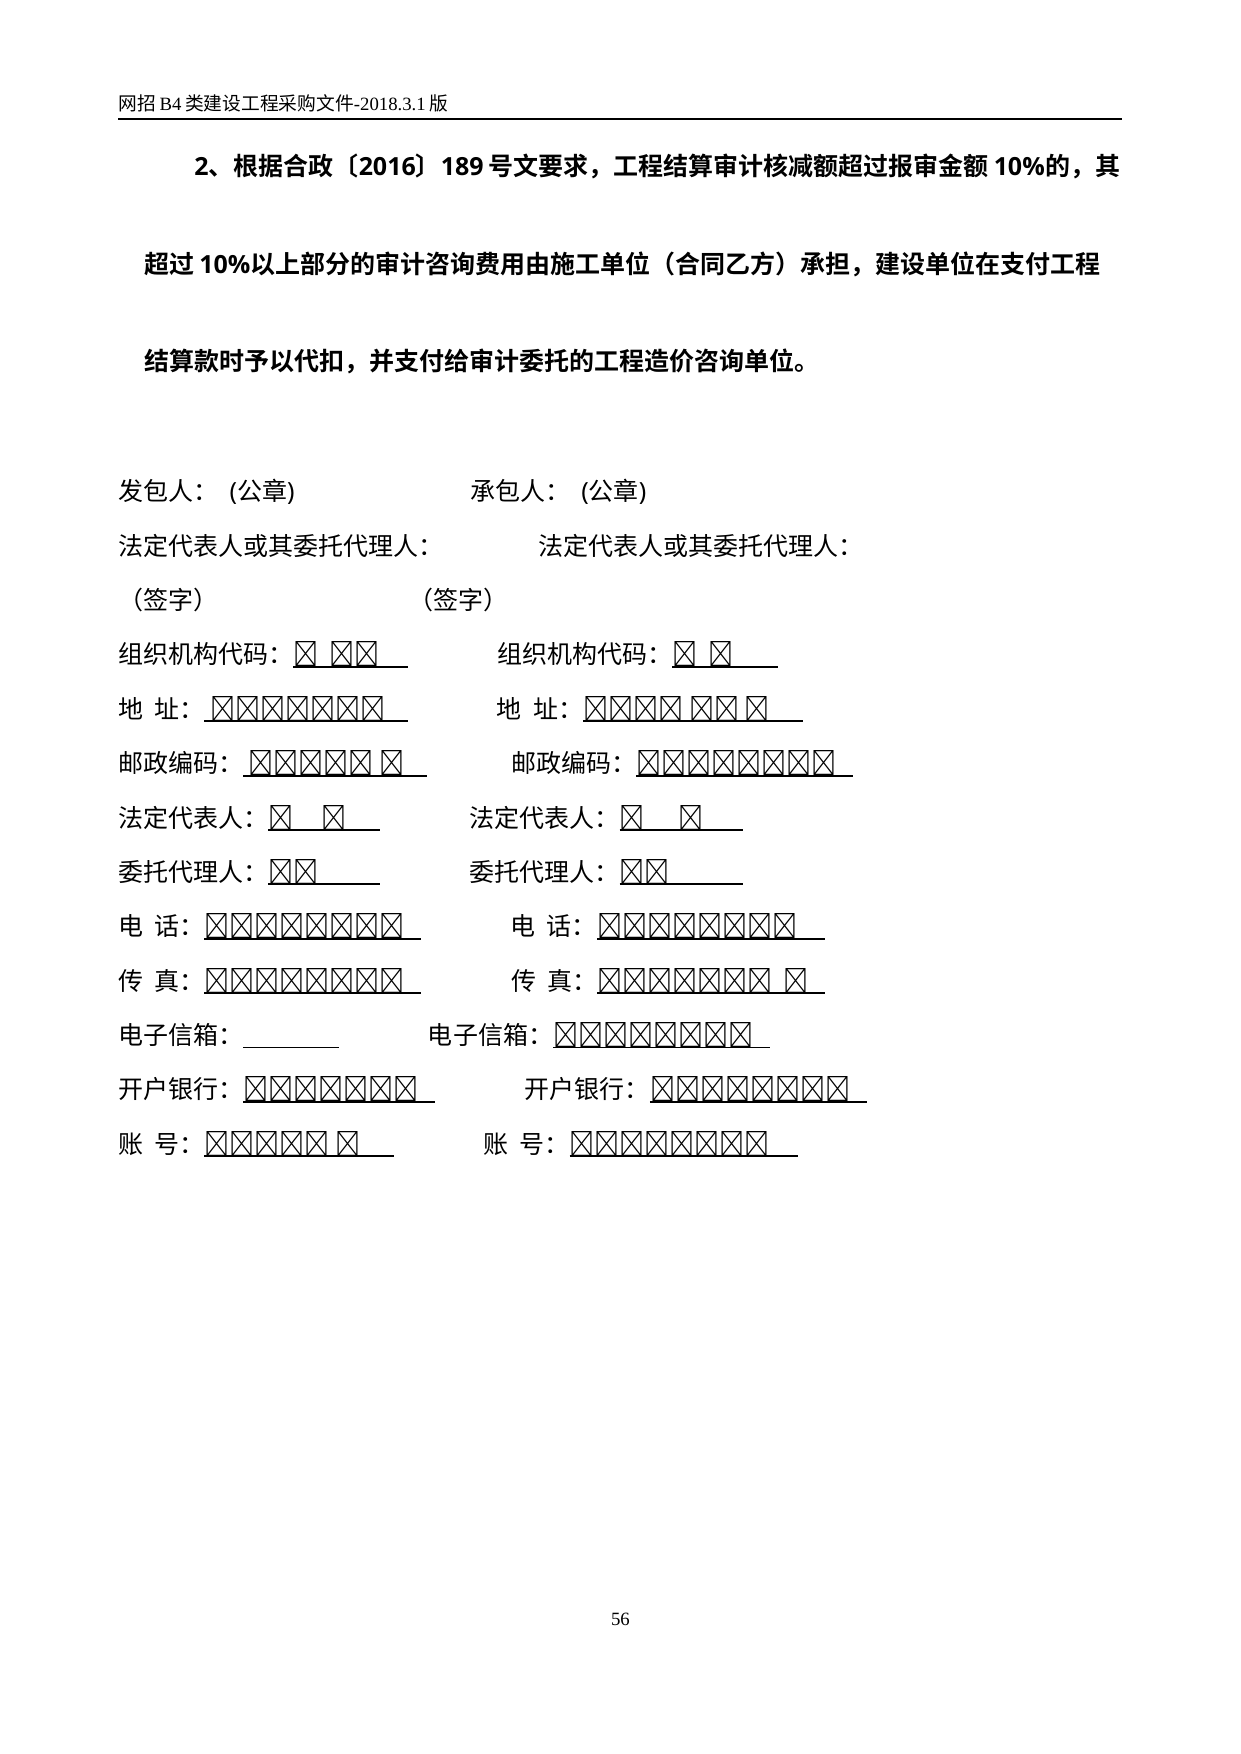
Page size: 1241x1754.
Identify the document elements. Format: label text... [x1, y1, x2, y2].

text 账 号：  账 号： [118, 1124, 1122, 1161]
text 邮政编码：   邮政编码： [118, 744, 1122, 780]
text 2、根据合政〔2016〕189号文要求，工程结算审计核减额超过报审金额10%的，其超过10%以上部分的审计咨询费用由施工单位（合同乙方）承担，建设单位在支付工程结算款时予以代扣，并支付给审计委托的工程造价咨询单位。 [144, 132, 1122, 392]
text 地 址：  地 址：   [118, 689, 1122, 726]
text 电 话： 电 话： [118, 907, 1122, 943]
text 传 真： 传 真：  [118, 961, 1122, 997]
text （签字） （签字） [118, 581, 1122, 617]
text 组织机构代码：  组织机构代码：  [118, 635, 1122, 671]
text 委托代理人： 委托代理人： [118, 852, 1122, 889]
text 开户银行： 开户银行： [118, 1070, 1122, 1106]
text 法定代表人或其委托代理人： 法定代表人或其委托代理人： [118, 526, 1122, 562]
text 法定代表人：  法定代表人：  [118, 798, 1122, 834]
text 电子信箱： 电子信箱： [118, 1016, 1122, 1052]
text 发包人： (公章) 承包人： (公章) [118, 472, 1122, 508]
